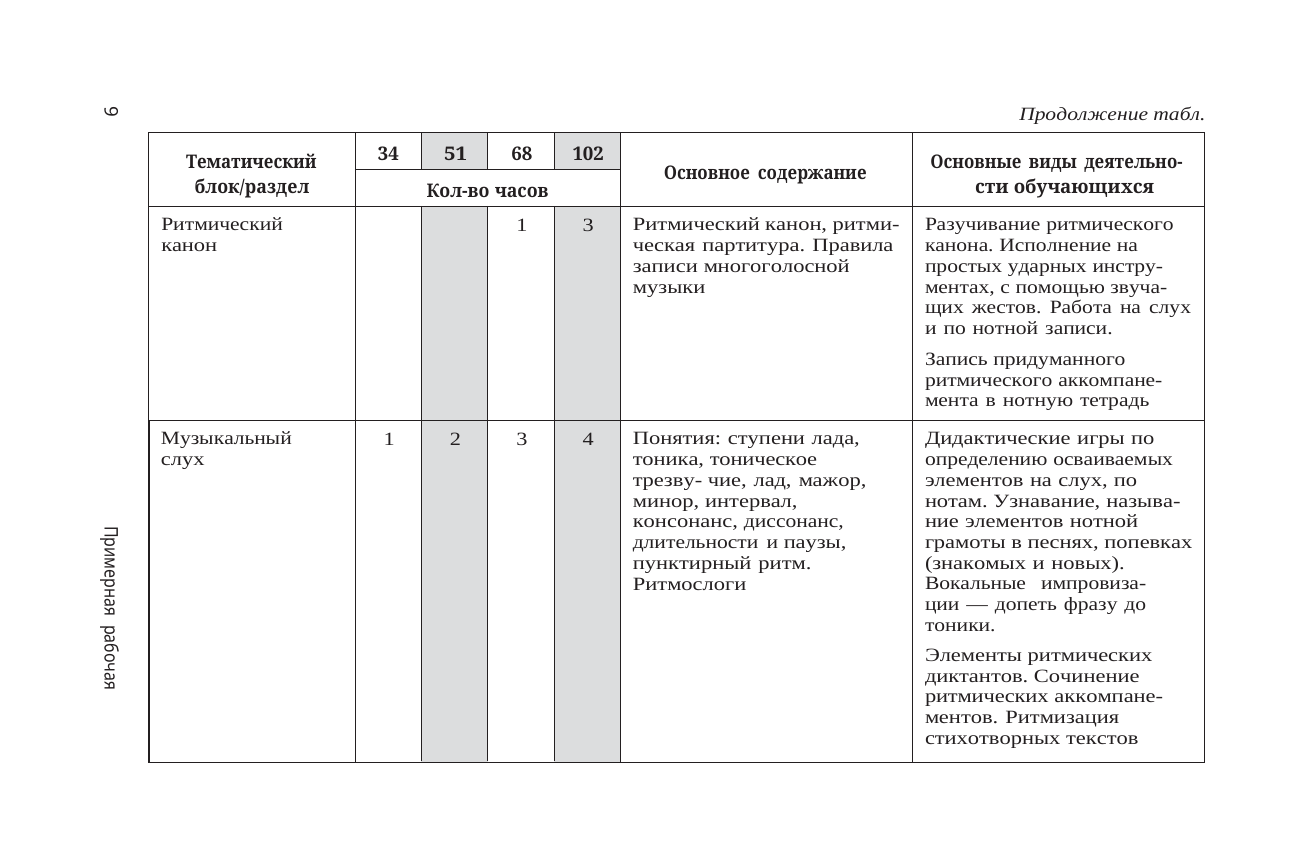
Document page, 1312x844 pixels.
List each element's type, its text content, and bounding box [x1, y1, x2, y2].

table_header 68 [488, 133, 554, 169]
table_cell [422, 207, 487, 420]
table_cell Ритмический канон [149, 207, 355, 420]
table_header Основные виды деятельно- сти обучающихся [913, 133, 1204, 206]
table_cell Дидактические игры по определению осваиваемых элементов на слух, по нотам. Узнавание, называ- ние элементов нотной грамоты в песнях, попевках (знакомых и новых). Вокальные импровиза- ции — допеть фразу до тоники. Элементы ритмических диктантов. Сочинение ритмических аккомпане- ментов. Ритмизация стихотворных текстов [913, 421, 1204, 762]
table_cell 2 [421, 421, 488, 762]
table_cell Ритмический канон, ритми- ческая партитура. Правила записи многоголосной музыки [621, 207, 912, 420]
table_cell Понятия: ступени лада, тоника, тоническое трезву- чие, лад, мажор, минор, интервал, консонанс, диссонанс, длительности и паузы, пунктирный ритм. Ритмослоги [621, 421, 912, 762]
table_header 102 [555, 133, 620, 169]
table_cell 1 [356, 421, 421, 762]
table_cell 3 [555, 207, 620, 420]
text Продолжение табл. [135, 103, 1205, 124]
table_cell 4 [554, 421, 620, 762]
table_cell Кол-во часов [356, 170, 620, 206]
table_cell 3 [488, 421, 554, 762]
table_header 34 [356, 133, 421, 169]
table_cell [356, 207, 421, 420]
table_cell Музыкальный слух [150, 421, 355, 762]
table_header Основное содержание [621, 133, 912, 206]
table_cell Разучивание ритмического канона. Исполнение на простых ударных инстру- ментах, с помощью звуча- щих жестов. Работа на слух и по нотной записи. Запись придуманного ритмического аккомпане- мента в нотную тетрадь [913, 207, 1204, 420]
table_cell 1 [488, 207, 554, 420]
table_header Тематический блок/раздел [149, 133, 355, 206]
table_header 51 [422, 133, 487, 169]
